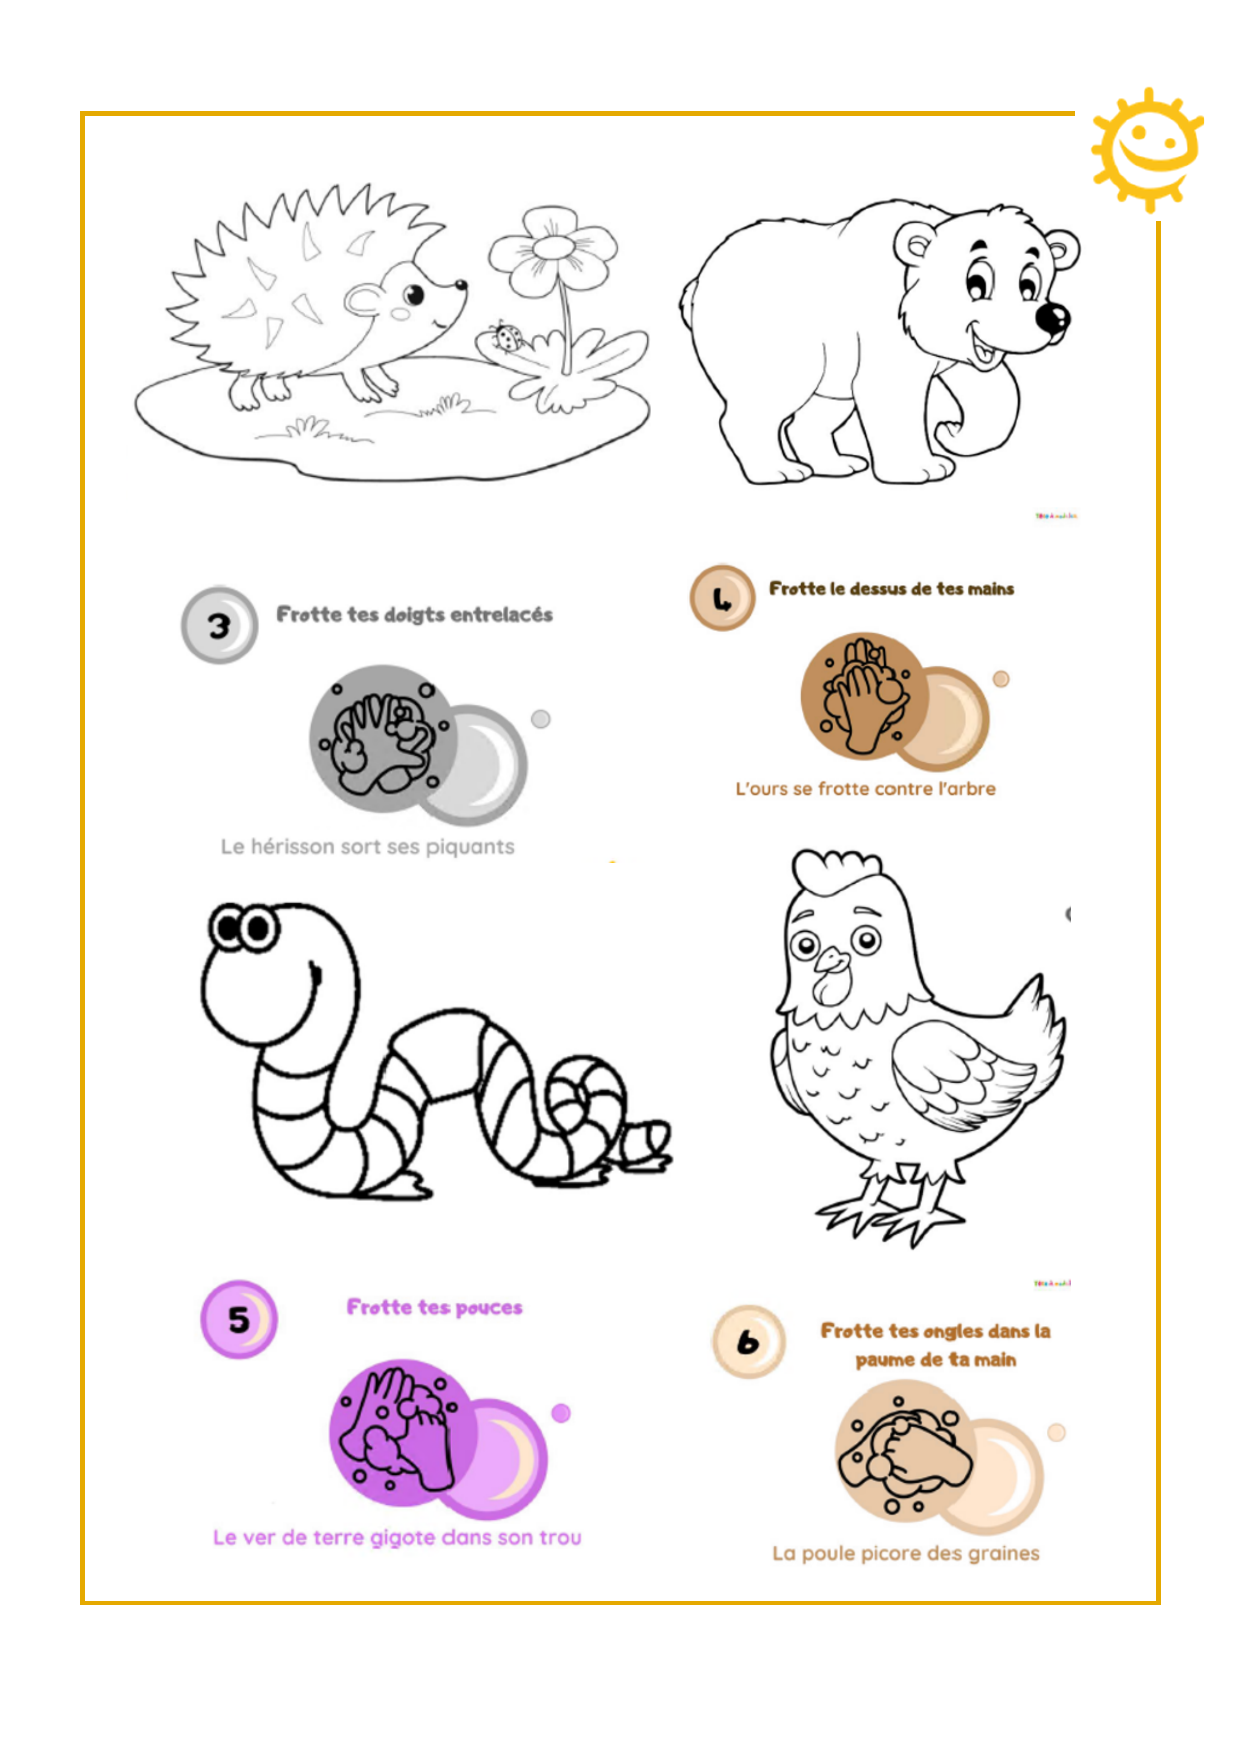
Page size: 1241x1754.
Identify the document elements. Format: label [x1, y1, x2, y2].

picture [126, 75, 1205, 1586]
